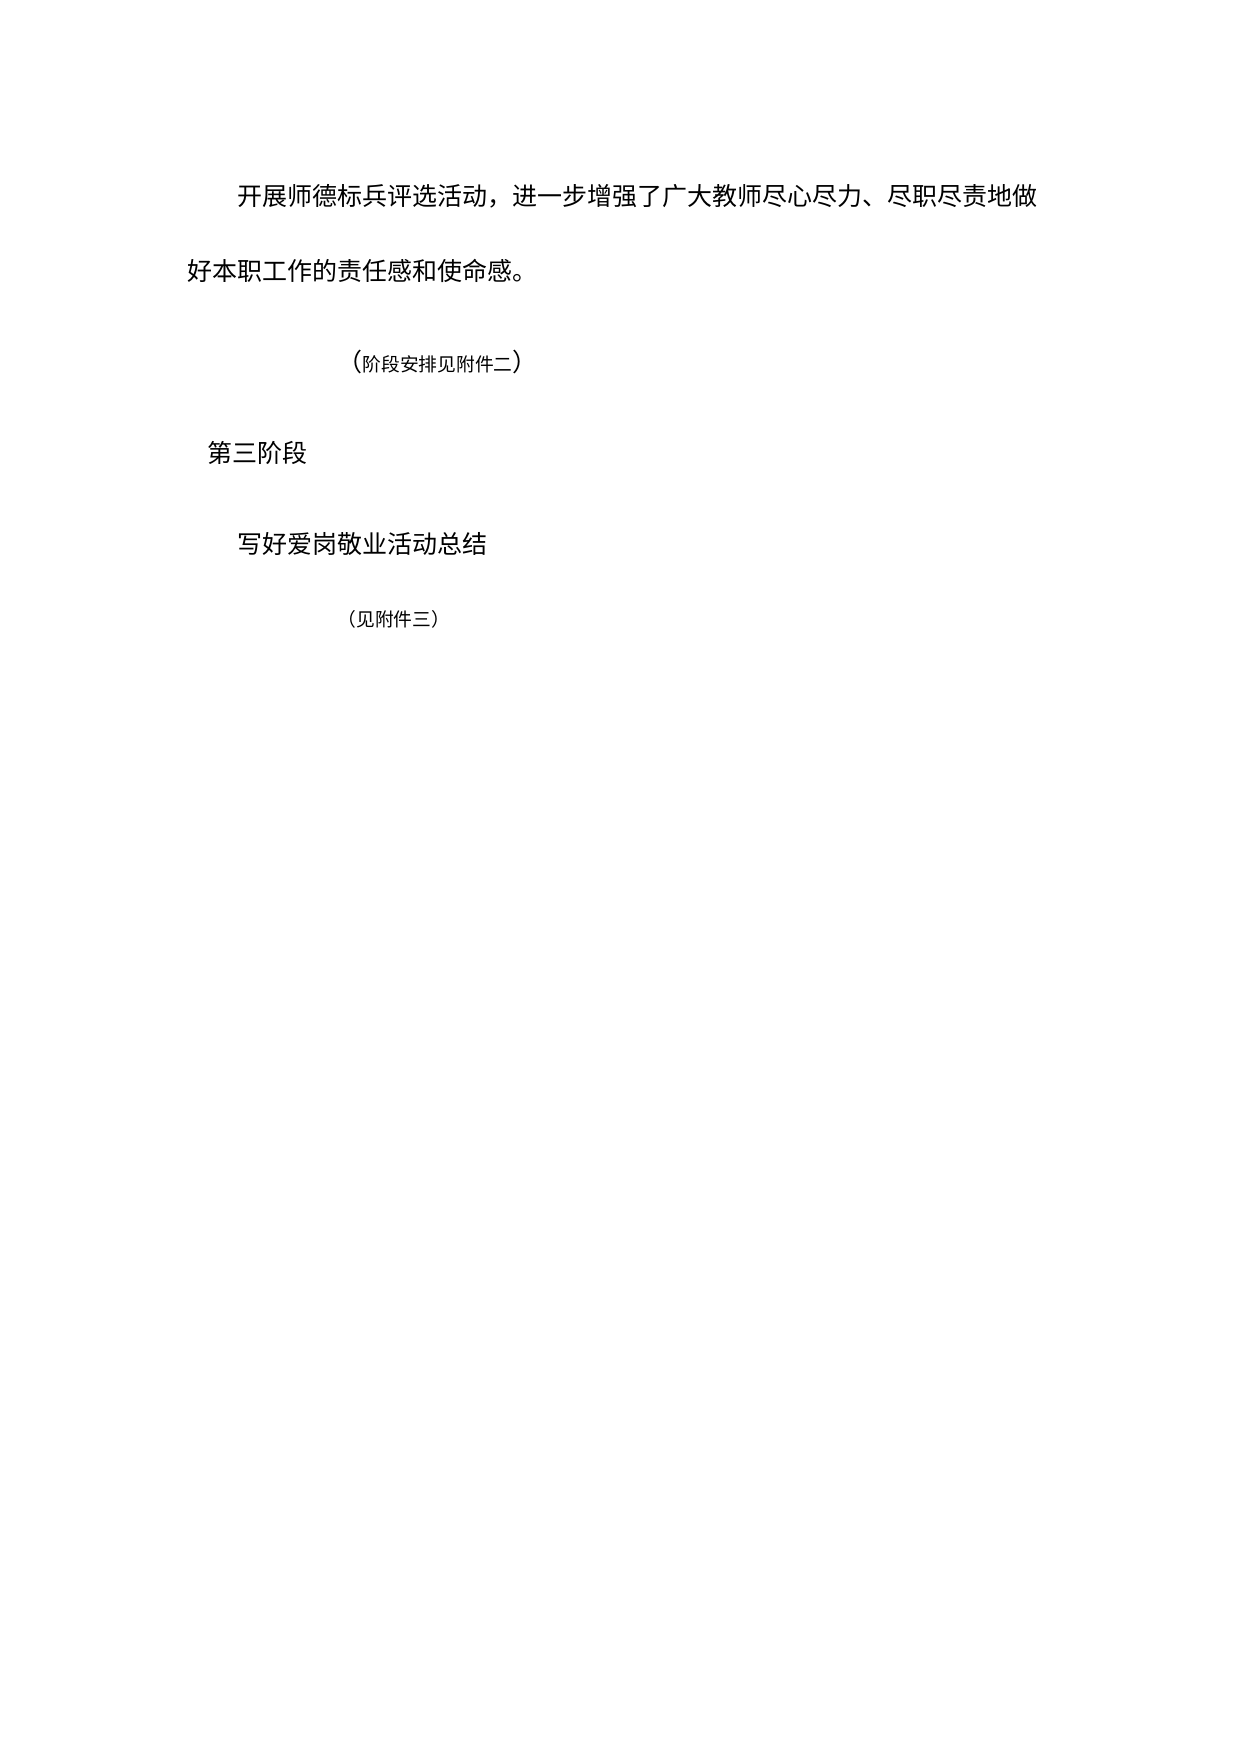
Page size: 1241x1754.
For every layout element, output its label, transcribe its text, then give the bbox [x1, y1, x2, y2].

text （阶段安排见附件二） [187, 328, 1053, 393]
text 开展师德标兵评选活动，进一步增强了广大教师尽心尽力、尽职尽责地做好本职工作的责任感和使命感。 [187, 162, 1053, 302]
text 写好爱岗敬业活动总结 [187, 510, 1053, 575]
text （见附件三） [187, 602, 1053, 634]
text 第三阶段 [187, 419, 1053, 484]
